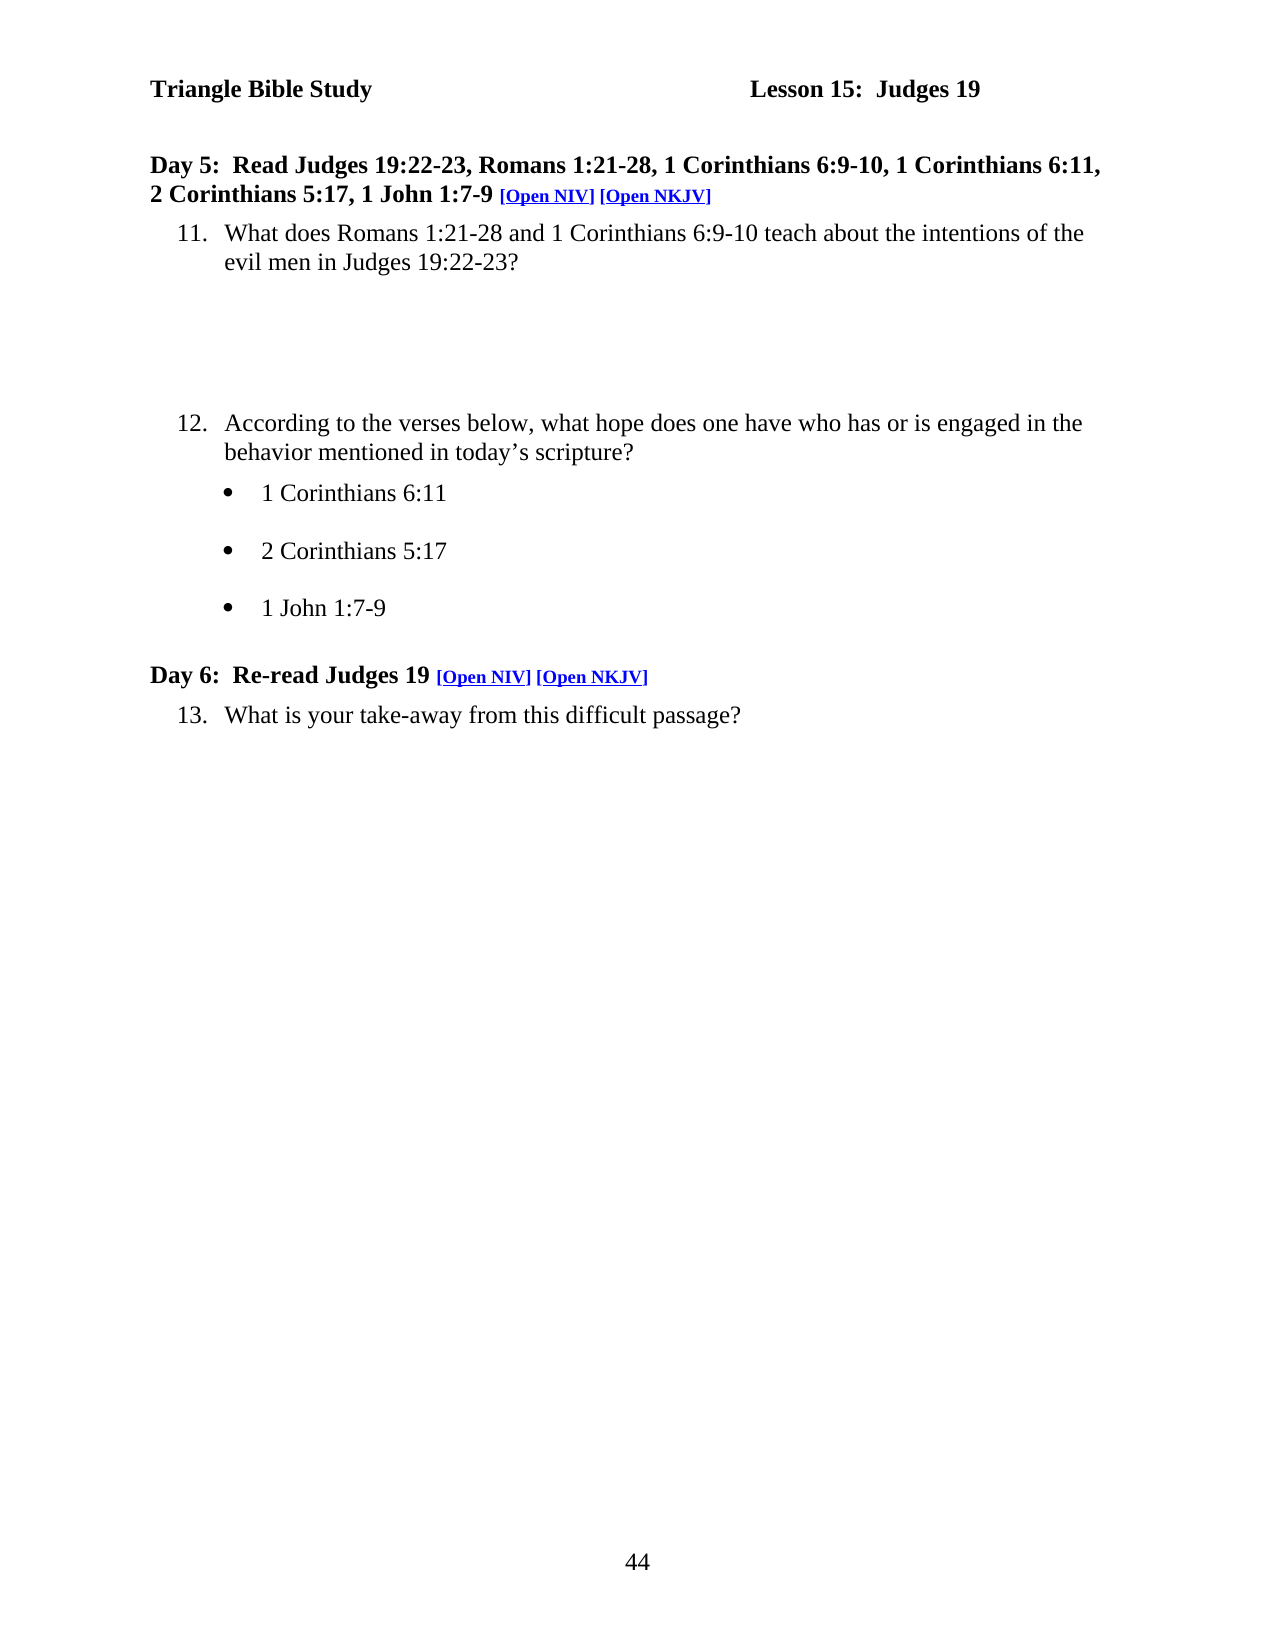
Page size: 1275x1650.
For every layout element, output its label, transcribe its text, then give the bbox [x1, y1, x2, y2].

text 11. What does Romans 1:21-28 and 1 Corinthians 6:9-10 teach about the intentions of the evil men in Judges 19:22-23? [177, 218, 1125, 275]
text Day 6: Re-read Judges 19 [Open NIV] [Open NKJV] [150, 661, 1125, 689]
list 1 John 1:7-9 [223, 593, 1125, 622]
list 2 Corinthians 5:17 [223, 536, 1125, 564]
text 12. According to the verses below, what hope does one have who has or is engaged in the behavior mentioned in today’s scripture? [177, 408, 1125, 466]
list 1 Corinthians 6:11 [223, 478, 1125, 507]
text 13. What is your take-away from this difficult passage? [177, 700, 1125, 728]
text Day 5: Read Judges 19:22-23, Romans 1:21-28, 1 Corinthians 6:9-10, 1 Corinthians 6:11, 2 Corinthians 5:17, 1 John 1:7-9 [Open NIV] [Open NKJV] [150, 150, 1125, 207]
